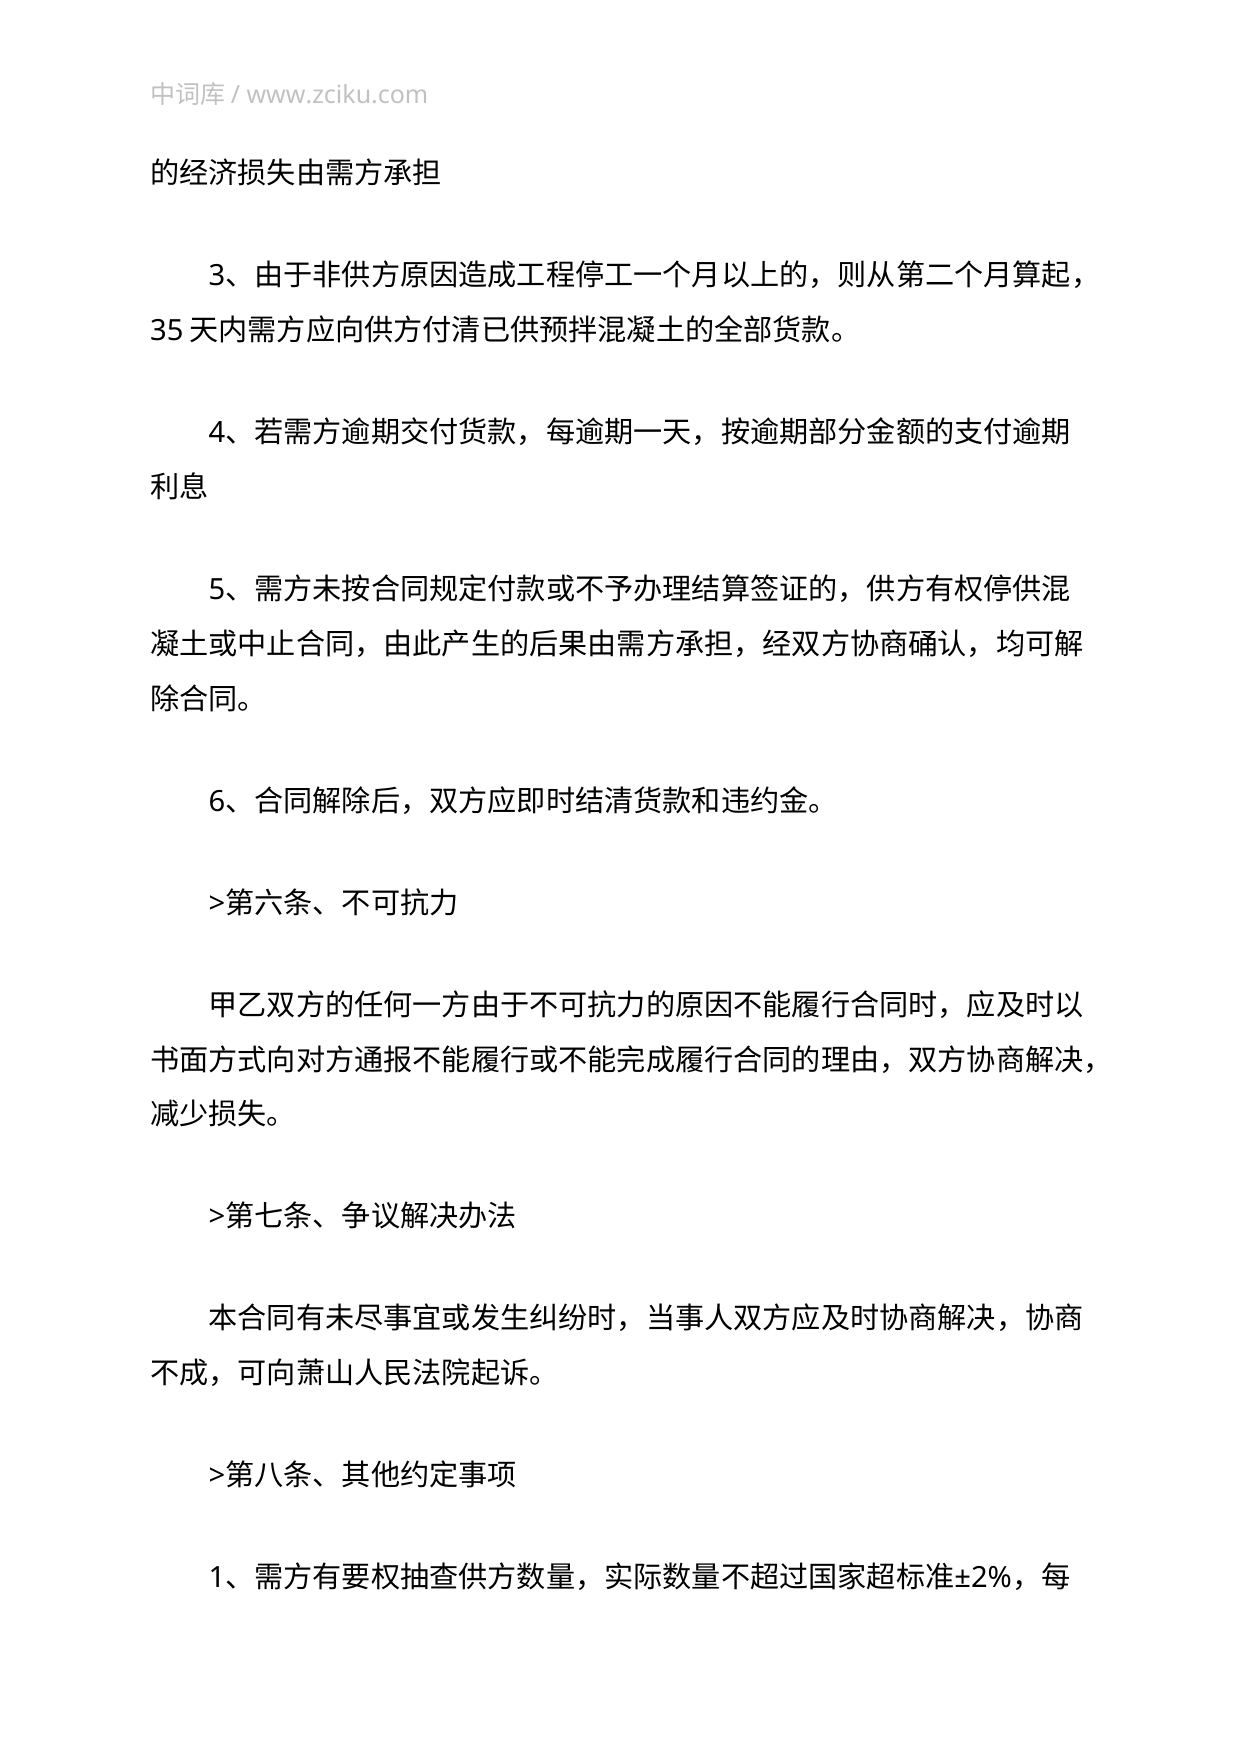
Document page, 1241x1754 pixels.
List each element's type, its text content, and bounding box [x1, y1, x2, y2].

text 本合同有未尽事宜或发生纠纷时，当事人双方应及时协商解决，协商不成，可向萧山人民法院起诉。 [150, 1295, 1090, 1392]
text >第八条、其他约定事项 [150, 1451, 1090, 1494]
text 5、需方未按合同规定付款或不予办理结算签证的，供方有权停供混凝土或中止合同，由此产生的后果由需方承担，经双方协商硧认，均可解除合同。 [150, 566, 1090, 718]
text 3、由于非供方原因造成工程停工一个月以上的，则从第二个月算起，35天内需方应向供方付清已供预拌混凝土的全部货款。 [150, 252, 1090, 349]
text 6、合同解除后，双方应即时结清货款和违约金。 [150, 777, 1090, 819]
text >第七条、争议解决办法 [150, 1193, 1090, 1235]
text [150, 150, 1090, 192]
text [150, 1553, 1090, 1596]
text >第六条、不可抗力 [150, 879, 1090, 922]
text 甲乙双方的任何一方由于不可抗力的原因不能履行合同时，应及时以书面方式向对方通报不能履行或不能完成履行合同的理由，双方协商解决，减少损失。 [150, 981, 1090, 1133]
text 4、若需方逾期交付货款，每逾期一天，按逾期部分金额的支付逾期利息 [150, 409, 1090, 506]
